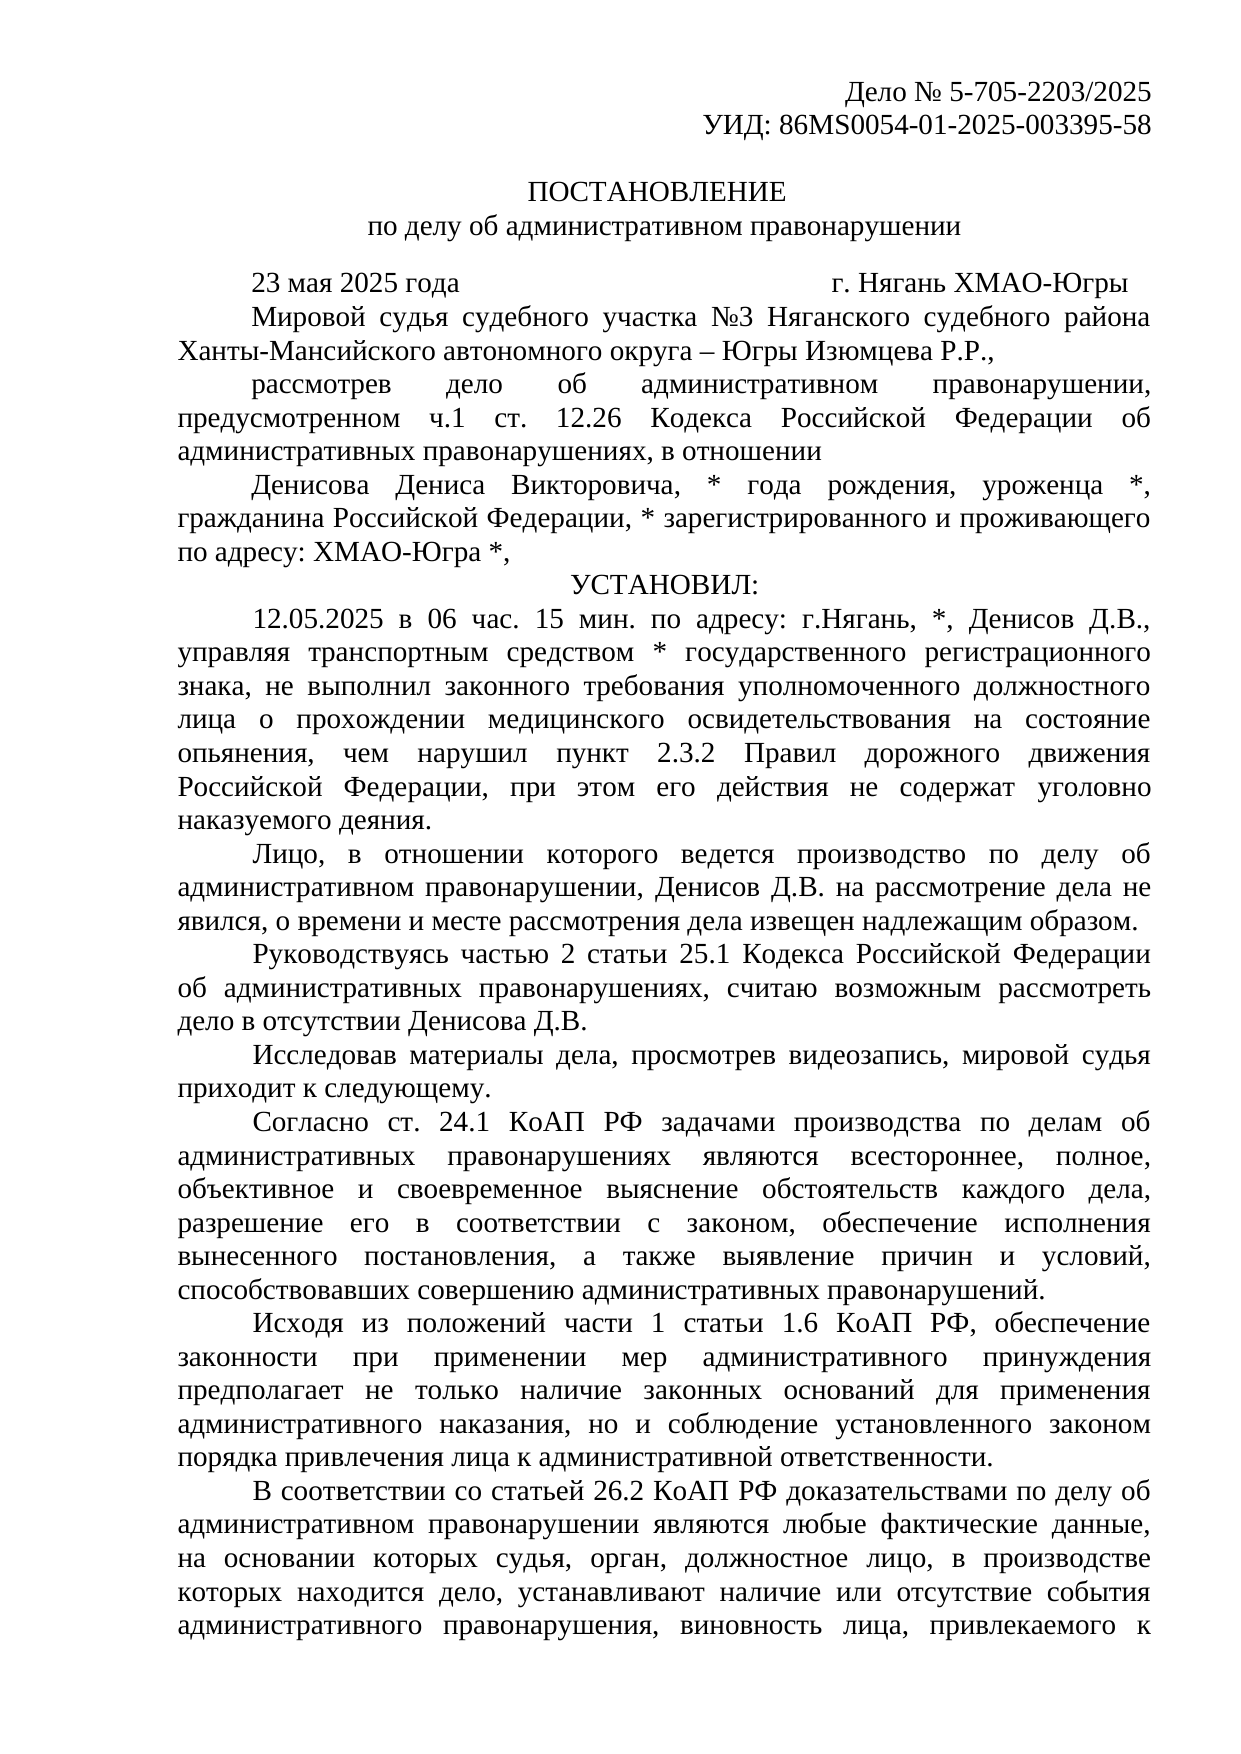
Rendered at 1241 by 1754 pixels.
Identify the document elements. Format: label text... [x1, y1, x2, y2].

text по делу об административном правонарушении [177, 208, 1152, 242]
text Денисова Дениса Викторовича, * года рождения, уроженца *, гражданина Российской Федерации, * зарегистрированного и проживающего по адресу: ХМАО-Югра *, [177, 467, 1152, 567]
text Руководствуясь частью 2 статьи 25.1 Кодекса Российской Федерации об административных правонарушениях, считаю возможным рассмотреть дело в отсутствии Денисова Д.В. [177, 936, 1152, 1037]
text Согласно ст. 24.1 КоАП РФ задачами производства по делам об административных правонарушениях являются всестороннее, полное, объективное и своевременное выяснение обстоятельств каждого дела, разрешение его в соответствии с законом, обеспечение исполнения вынесенного постановления, а также выявление причин и условий, способствовавших совершению административных правонарушений. [177, 1104, 1152, 1305]
text 23 мая 2025 года г. Нягань ХМАО-Югры [177, 266, 1152, 299]
text УСТАНОВИЛ: [177, 567, 1152, 601]
text 12.05.2025 в 06 час. 15 мин. по адресу: г.Нягань, *, Денисов Д.В., управляя транспортным средством * государственного регистрационного знака, не выполнил законного требования уполномоченного должностного лица о прохождении медицинского освидетельствования на состояние опьянения, чем нарушил пункт 2.3.2 Правил дорожного движения Российской Федерации, при этом его действия не содержат уголовно наказуемого деяния. [177, 601, 1152, 836]
text Исследовав материалы дела, просмотрев видеозапись, мировой судья приходит к следующему. [177, 1037, 1152, 1104]
text Исходя из положений части 1 статьи 1.6 КоАП РФ, обеспечение законности при применении мер административного принуждения предполагает не только наличие законных оснований для применения административного наказания, но и соблюдение установленного законом порядка привлечения лица к административной ответственности. [177, 1305, 1152, 1473]
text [177, 1473, 1152, 1641]
text УИД: 86MS0054-01-2025-003395-58 [177, 107, 1152, 141]
text рассмотрев дело об административном правонарушении, предусмотренном ч.1 ст. 12.26 Кодекса Российской Федерации об административных правонарушениях, в отношении [177, 366, 1152, 467]
text Мировой судья судебного участка №3 Няганского судебного района Ханты-Мансийского автономного округа – Югры Изюмцева Р.Р., [177, 299, 1152, 366]
text Дело № 5-705-2203/2025 [177, 74, 1152, 107]
subtitle ПОСТАНОВЛЕНИЕ [162, 174, 1152, 208]
text Лицо, в отношении которого ведется производство по делу об административном правонарушении, Денисов Д.В. на рассмотрение дела не явился, о времени и месте рассмотрения дела извещен надлежащим образом. [177, 836, 1152, 936]
